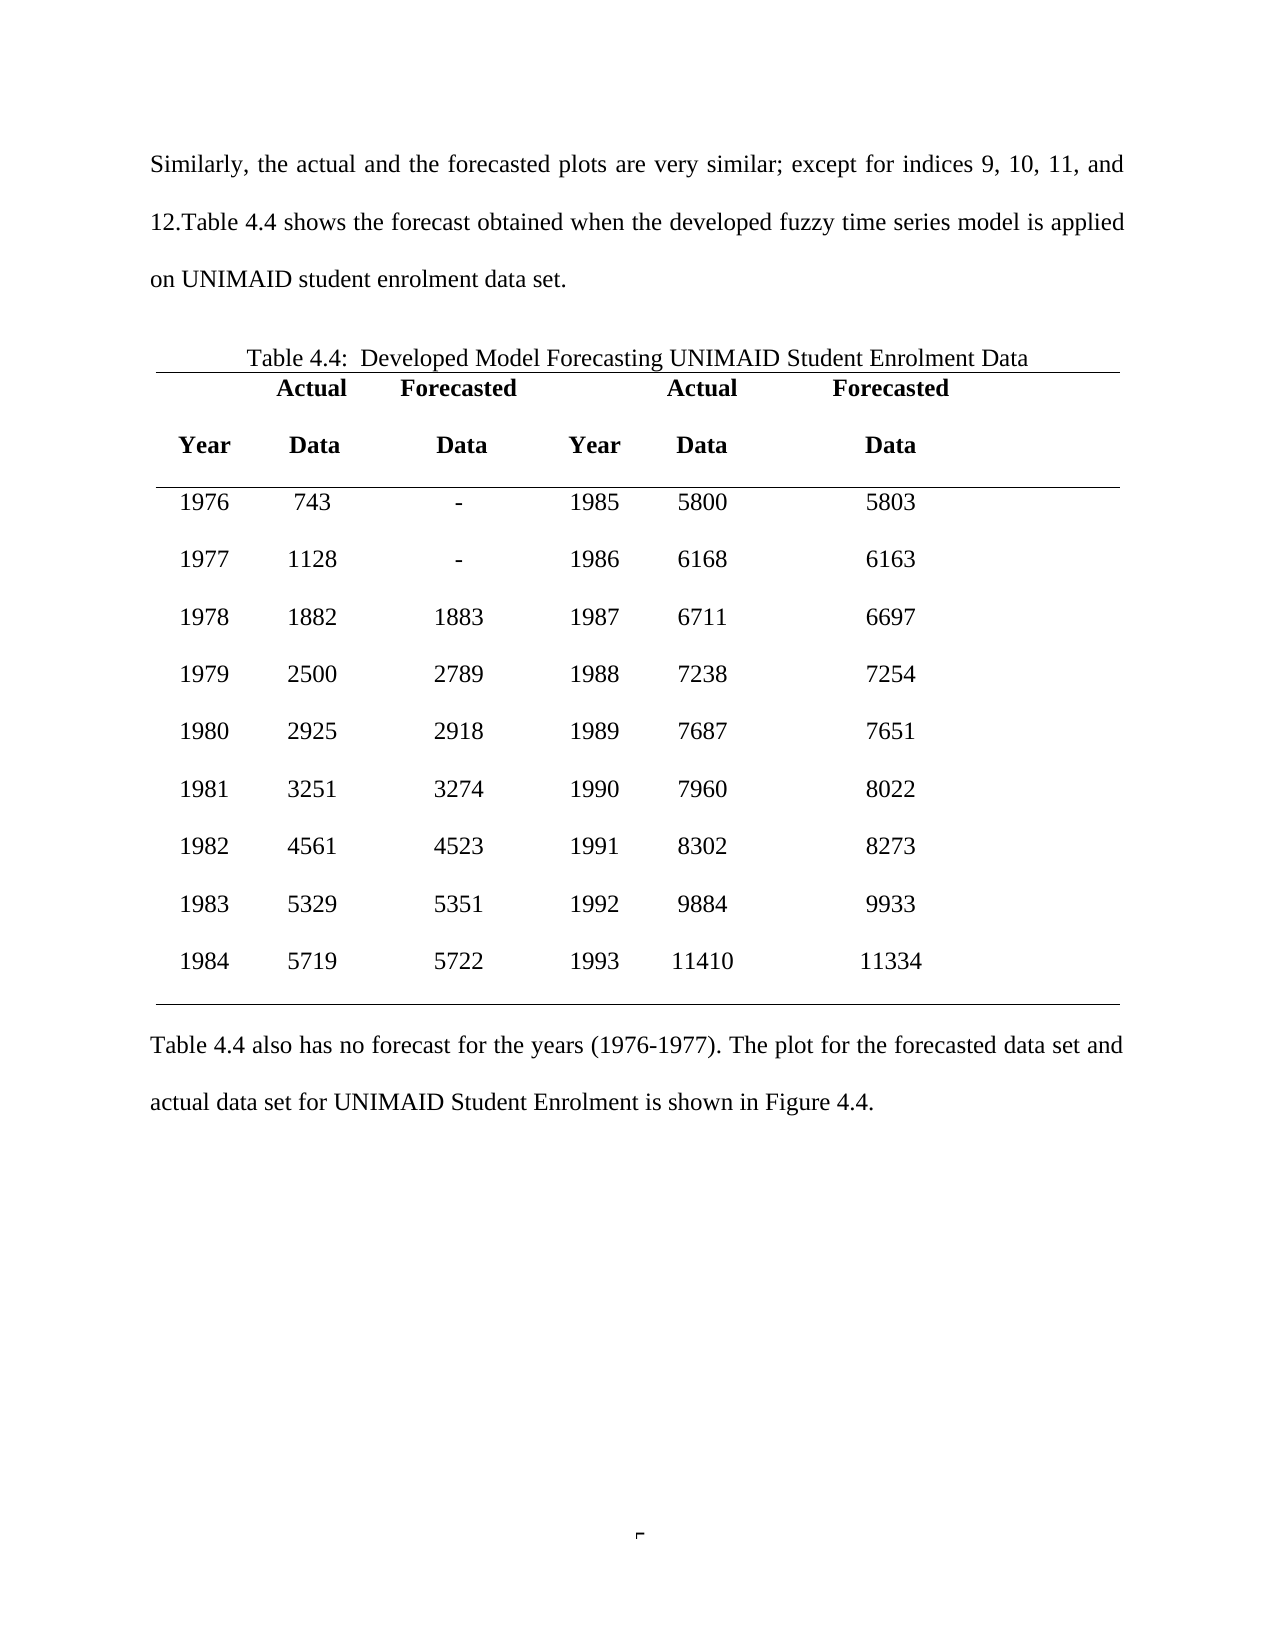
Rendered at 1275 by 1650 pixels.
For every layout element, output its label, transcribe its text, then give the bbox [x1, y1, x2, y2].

table_cell 1985 [543, 488, 644, 530]
table_cell 11410 [644, 932, 785, 1004]
table_cell 1988 [543, 645, 644, 702]
text Table 4.4: Developed Model Forecasting UNIMAID Student Enrolment Data [246, 343, 1137, 371]
table_cell 1986 [543, 530, 644, 588]
table_cell 9884 [644, 875, 785, 932]
table_cell - [374, 530, 542, 588]
table_cell 1981 [156, 760, 253, 817]
table_header Year [543, 373, 644, 487]
table_cell 1987 [543, 588, 644, 645]
table_header Year [156, 373, 253, 487]
table_cell 1982 [156, 817, 253, 875]
table_cell 8022 [785, 760, 1120, 817]
table_cell 4561 [254, 817, 374, 875]
table_cell 11334 [785, 932, 1120, 1004]
table_cell 6697 [785, 588, 1120, 645]
table_cell 2925 [254, 703, 374, 760]
table_cell 5722 [374, 932, 542, 1004]
table_cell 4523 [374, 817, 542, 875]
table_cell 743 [254, 488, 374, 530]
table_cell 7254 [785, 645, 1120, 702]
table_cell 7960 [644, 760, 785, 817]
table_cell 7238 [644, 645, 785, 702]
table_header Actual Data [254, 373, 374, 487]
table_cell 1989 [543, 703, 644, 760]
table_header Forecasted Data [785, 373, 1120, 487]
table_cell 7687 [644, 703, 785, 760]
table_cell 1983 [156, 875, 253, 932]
table_cell 5719 [254, 932, 374, 1004]
table_cell 1991 [543, 817, 644, 875]
text Similarly, the actual and the forecasted plots are very similar; except for indices 9, 10, 11, and 12.Table 4.4 shows the forecast obtained when the developed fuzzy time series model is applied on UNIMAID student enrolment data set. [150, 149, 1125, 293]
table_cell 6163 [785, 530, 1120, 588]
table_cell 3251 [254, 760, 374, 817]
table_cell 1993 [543, 932, 644, 1004]
table_cell 1980 [156, 703, 253, 760]
table_header Actual Data [644, 373, 785, 487]
text Table 4.4 also has no forecast for the years (1976-1977). The plot for the forecasted data set and actual data set for UNIMAID Student Enrolment is shown in Figure 4.4. [150, 1030, 1125, 1116]
table_cell 2500 [254, 645, 374, 702]
table_cell 1992 [543, 875, 644, 932]
table_cell 2789 [374, 645, 542, 702]
table_cell 1882 [254, 588, 374, 645]
table_cell 5803 [785, 488, 1120, 530]
table_cell 8273 [785, 817, 1120, 875]
table_cell 1984 [156, 932, 253, 1004]
table_cell 5351 [374, 875, 542, 932]
table_cell - [374, 488, 542, 530]
table_cell 8302 [644, 817, 785, 875]
table_cell 9933 [785, 875, 1120, 932]
table_cell 5329 [254, 875, 374, 932]
table_cell 1883 [374, 588, 542, 645]
table_cell 1978 [156, 588, 253, 645]
table_cell 5800 [644, 488, 785, 530]
table_cell 7651 [785, 703, 1120, 760]
table_cell 3274 [374, 760, 542, 817]
table_cell 1976 [156, 488, 253, 530]
table_cell 1979 [156, 645, 253, 702]
table_cell 6711 [644, 588, 785, 645]
table_cell 2918 [374, 703, 542, 760]
table_cell 1128 [254, 530, 374, 588]
table_cell 1990 [543, 760, 644, 817]
table_cell 6168 [644, 530, 785, 588]
table_header Forecasted Data [374, 373, 542, 487]
table_cell 1977 [156, 530, 253, 588]
